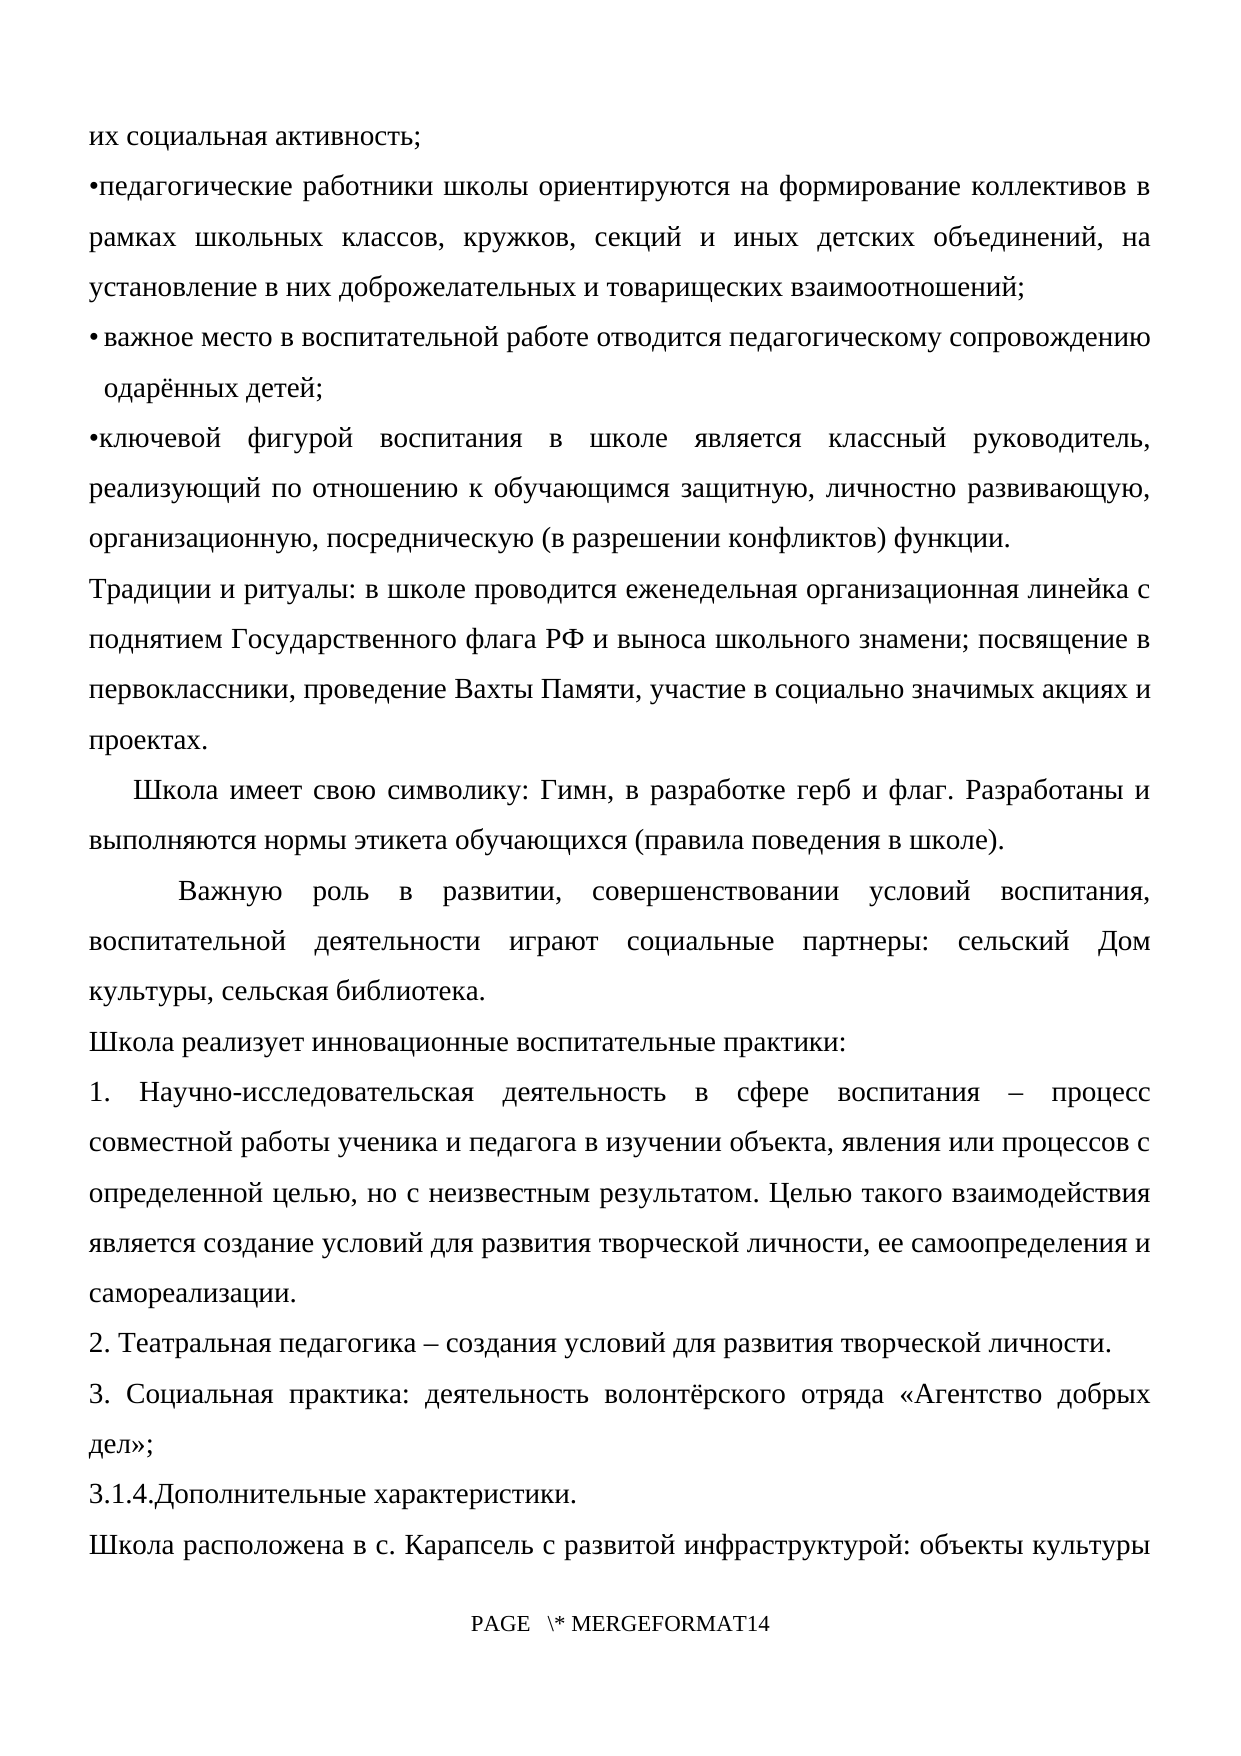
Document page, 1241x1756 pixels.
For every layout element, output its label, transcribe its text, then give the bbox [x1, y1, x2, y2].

list важное место в воспитательной работе отводится педагогическому сопровождению одарённых детей; [89, 319, 1152, 403]
text 3.1.4.Дополнительные характеристики. [89, 1477, 1152, 1510]
text Школа реализует инновационные воспитательные практики: [89, 1024, 1152, 1057]
text •ключевой фигурой воспитания в школе является классный руководитель, реализующий по отношению к обучающимся защитную, личностно развивающую, организационную, посредническую (в разрешении конфликтов) функции. [89, 420, 1152, 554]
text Важную роль в развитии, совершенствовании условий воспитания, воспитательной деятельности играют социальные партнеры: сельский Дом культуры, сельская библиотека. [89, 873, 1152, 1007]
text Школа имеет свою символику: Гимн, в разработке герб и флаг. Разработаны и выполняются нормы этикета обучающихся (правила поведения в школе). [89, 772, 1152, 856]
text 2. Театральная педагогика – создания условий для развития творческой личности. [89, 1326, 1152, 1359]
text 3. Социальная практика: деятельность волонтёрского отряда «Агентство добрых дел»; [89, 1376, 1152, 1460]
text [89, 1527, 1152, 1560]
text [89, 118, 1152, 152]
text Традиции и ритуалы: в школе проводится еженедельная организационная линейка с поднятием Государственного флага РФ и выноса школьного знамени; посвящение в первоклассники, проведение Вахты Памяти, участие в социально значимых акциях и проектах. [89, 571, 1152, 755]
text •педагогические работники школы ориентируются на формирование коллективов в рамках школьных классов, кружков, секций и иных детских объединений, на установление в них доброжелательных и товарищеских взаимоотношений; [89, 168, 1152, 303]
text 1. Научно-исследовательская деятельность в сфере воспитания – процесс совместной работы ученика и педагога в изучении объекта, явления или процессов с определенной целью, но с неизвестным результатом. Целью такого взаимодействия является создание условий для развития творческой личности, ее самоопределения и самореализации. [89, 1074, 1152, 1309]
